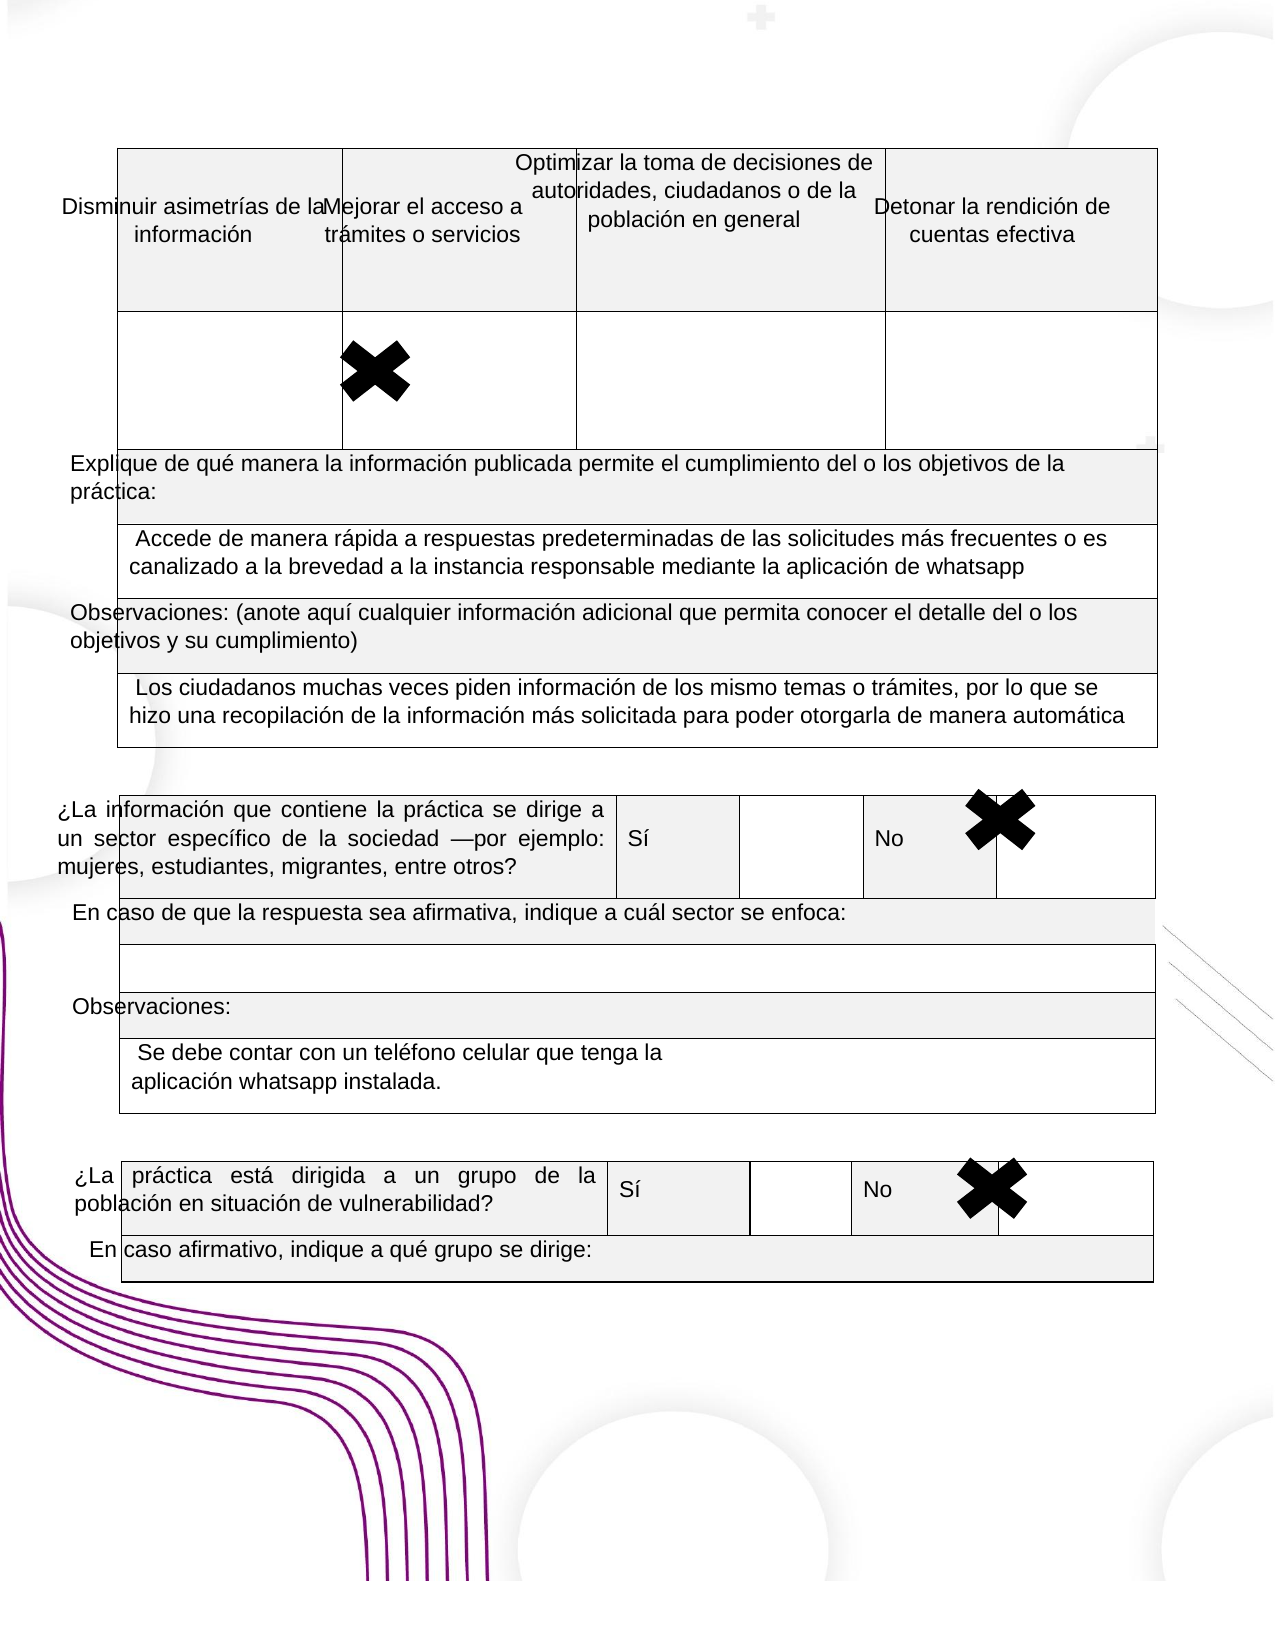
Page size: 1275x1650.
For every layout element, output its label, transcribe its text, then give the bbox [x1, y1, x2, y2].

table_cell [118, 312, 342, 449]
table_header [997, 796, 1155, 898]
table_header ¿La práctica está dirigida a un grupo de la población en situación de vulnerabilidad? [122, 1162, 607, 1235]
table_cell [739, 993, 1155, 1038]
table_header Sí [617, 796, 739, 898]
table_header ¿La información que contiene la práctica se dirige a un sector específico de la sociedad —por ejemplo: mujeres, estudiantes, migrantes, entre otros? [120, 796, 616, 898]
table_cell [739, 1039, 1155, 1113]
table_cell En caso afirmativo, indique a qué grupo se dirige: [122, 1236, 750, 1281]
table_header No [864, 796, 996, 898]
table_header [999, 1162, 1153, 1235]
table_cell Observaciones: (anote aquí cualquier información adicional que permita conocer el detalle del o los objetivos y su cumplimiento) [118, 599, 1157, 673]
table_cell [120, 945, 739, 992]
table_header No [852, 1162, 998, 1235]
table_cell Disminuir asimetrías de la información [118, 149, 342, 311]
table_cell Optimizar la toma de decisiones de autoridades, ciudadanos o de la población en general [577, 149, 885, 311]
table_header Sí [608, 1162, 749, 1235]
table_cell [886, 312, 1157, 449]
table_cell [577, 312, 885, 449]
table_cell [343, 312, 576, 449]
table_cell Detonar la rendición de cuentas efectiva [886, 149, 1157, 311]
table_cell [750, 1236, 1153, 1281]
table_header [751, 1162, 851, 1235]
table_cell Accede de manera rápida a respuestas predeterminadas de las solicitudes más frecuentes o es canalizado a la brevedad a la instancia responsable mediante la aplicación de whatsapp [118, 525, 1157, 598]
picture [0, 0, 1275, 1581]
table_cell En caso de que la respuesta sea afirmativa, indique a cuál sector se enfoca: [120, 899, 1155, 944]
table_cell Los ciudadanos muchas veces piden información de los mismo temas o trámites, por lo que se hizo una recopilación de la información más solicitada para poder otorgarla de manera automática [118, 674, 1157, 747]
table_header [740, 796, 863, 898]
table_cell Explique de qué manera la información publicada permite el cumplimiento del o los objetivos de la práctica: [118, 450, 1157, 523]
table_cell Se debe contar con un teléfono celular que tenga la aplicación whatsapp instalada. [120, 1039, 739, 1113]
table_cell Observaciones: [120, 993, 739, 1038]
table_cell Mejorar el acceso a trámites o servicios [343, 149, 576, 311]
table_cell [739, 945, 1155, 992]
